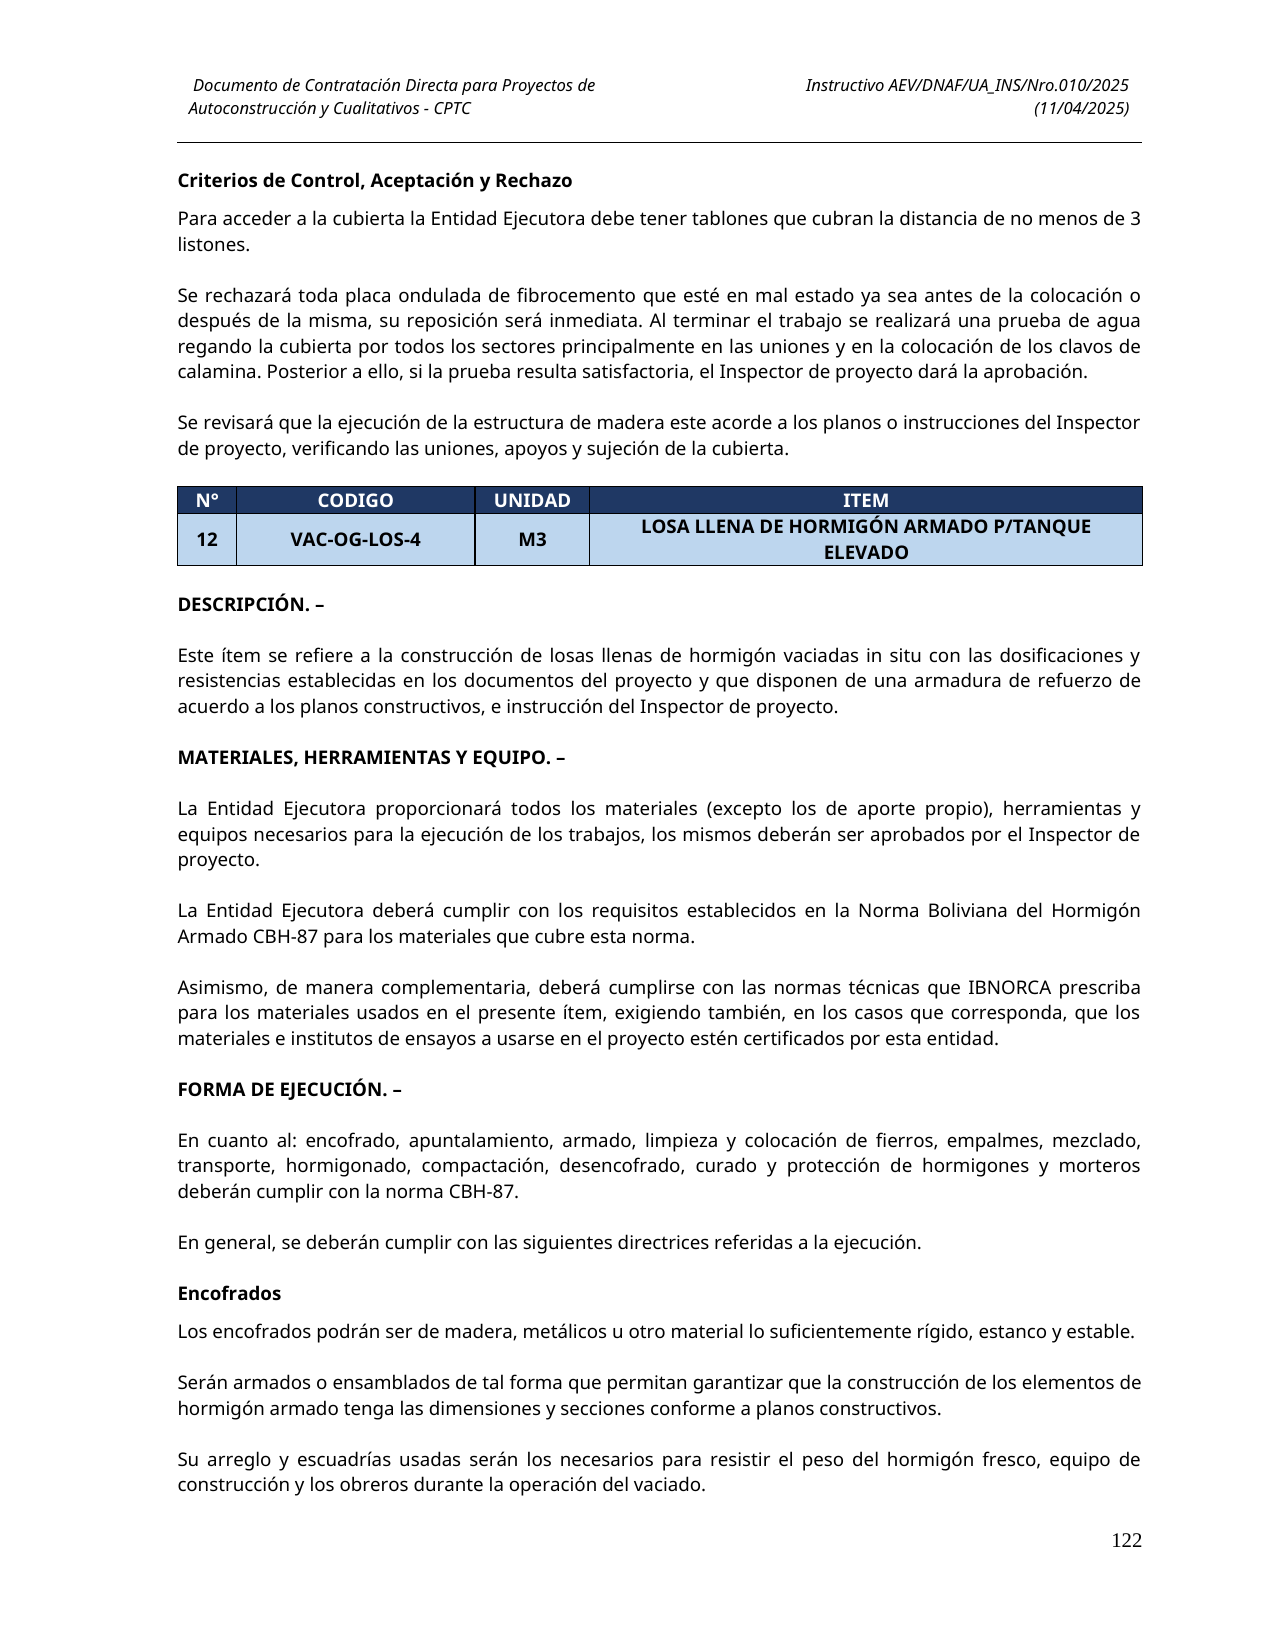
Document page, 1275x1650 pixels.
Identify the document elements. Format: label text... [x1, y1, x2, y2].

text Encofrados [177, 1280, 1142, 1306]
text Serán armados o ensamblados de tal forma que permitan garantizar que la construcción de los elementos de hormigón armado tenga las dimensiones y secciones conforme a planos constructivos. [177, 1369, 1142, 1420]
text MATERIALES, HERRAMIENTAS Y EQUIPO. – [177, 744, 1142, 770]
text Su arreglo y escuadrías usadas serán los necesarios para resistir el peso del hormigón fresco, equipo de construcción y los obreros durante la operación del vaciado. [177, 1446, 1142, 1497]
text Este ítem se refiere a la construcción de losas llenas de hormigón vaciadas in situ con las dosificaciones y resistencias establecidas en los documentos del proyecto y que disponen de una armadura de refuerzo de acuerdo a los planos constructivos, e instrucción del Inspector de proyecto. [177, 642, 1142, 719]
text En general, se deberán cumplir con las siguientes directrices referidas a la ejecución. [177, 1229, 1142, 1255]
text FORMA DE EJECUCIÓN. – [177, 1076, 1142, 1102]
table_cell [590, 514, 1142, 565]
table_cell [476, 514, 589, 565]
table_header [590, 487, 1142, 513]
text La Entidad Ejecutora deberá cumplir con los requisitos establecidos en la Norma Boliviana del Hormigón Armado CBH-87 para los materiales que cubre esta norma. [177, 897, 1142, 948]
text Se revisará que la ejecución de la estructura de madera este acorde a los planos o instrucciones del Inspector de proyecto, verificando las uniones, apoyos y sujeción de la cubierta. [177, 409, 1142, 461]
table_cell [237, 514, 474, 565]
text Asimismo, de manera complementaria, deberá cumplirse con las normas técnicas que IBNORCA prescriba para los materiales usados en el presente ítem, exigiendo también, en los casos que corresponda, que los materiales e institutos de ensayos a usarse en el proyecto estén certificados por esta entidad. [177, 974, 1142, 1051]
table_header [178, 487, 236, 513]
text Criterios de Control, Aceptación y Rechazo [177, 167, 1142, 193]
text La Entidad Ejecutora proporcionará todos los materiales (excepto los de aporte propio), herramientas y equipos necesarios para la ejecución de los trabajos, los mismos deberán ser aprobados por el Inspector de proyecto. [177, 795, 1142, 872]
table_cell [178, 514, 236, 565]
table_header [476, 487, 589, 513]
text Los encofrados podrán ser de madera, metálicos u otro material lo suficientemente rígido, estanco y estable. [177, 1318, 1142, 1344]
text Para acceder a la cubierta la Entidad Ejecutora debe tener tablones que cubran la distancia de no menos de 3 listones. [177, 205, 1142, 256]
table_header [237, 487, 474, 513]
text Se rechazará toda placa ondulada de fibrocemento que esté en mal estado ya sea antes de la colocación o después de la misma, su reposición será inmediata. Al terminar el trabajo se realizará una prueba de agua regando la cubierta por todos los sectores principalmente en las uniones y en la colocación de los clavos de calamina. Posterior a ello, si la prueba resulta satisfactoria, el Inspector de proyecto dará la aprobación. [177, 282, 1142, 384]
text En cuanto al: encofrado, apuntalamiento, armado, limpieza y colocación de fierros, empalmes, mezclado, transporte, hormigonado, compactación, desencofrado, curado y protección de hormigones y morteros deberán cumplir con la norma CBH-87. [177, 1127, 1142, 1204]
text DESCRIPCIÓN. – [177, 591, 1142, 617]
